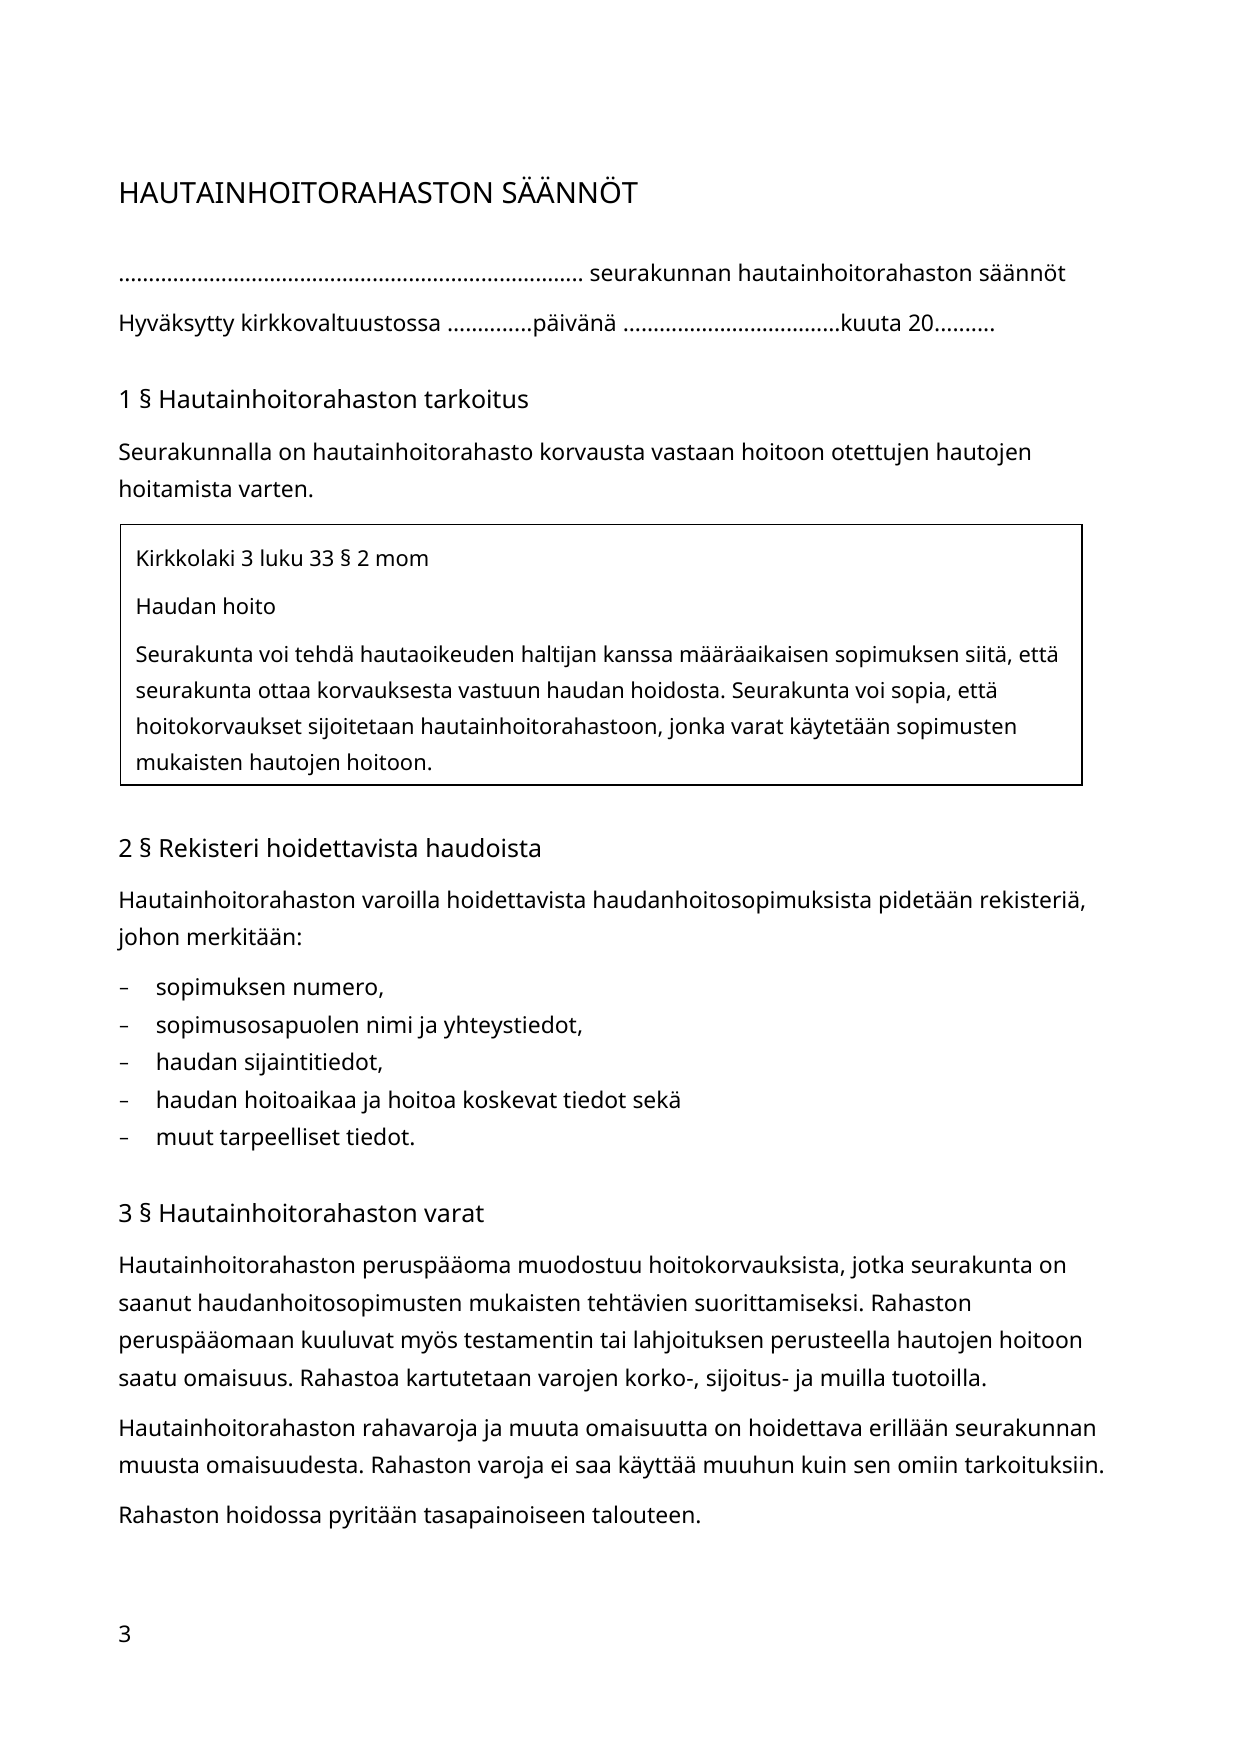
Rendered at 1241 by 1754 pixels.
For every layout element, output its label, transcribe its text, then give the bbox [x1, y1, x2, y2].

text Hyväksytty kirkkovaltuustossa ……........päivänä ………………………………kuuta 20.......... [118, 307, 1122, 338]
list sopimuksen numero, [118, 971, 1122, 1002]
subtitle 1 § Hautainhoitorahaston tarkoitus [118, 382, 1122, 416]
text Hautainhoitorahaston rahavaroja ja muuta omaisuutta on hoidettava erillään seurakunnan muusta omaisuudesta. Rahaston varoja ei saa käyttää muuhun kuin sen omiin tarkoituksiin. [118, 1412, 1122, 1481]
text ………………………………………………………………….. seurakunnan hautainhoitorahaston säännöt [118, 257, 1122, 288]
subtitle 2 § Rekisteri hoidettavista haudoista [118, 830, 1122, 864]
text Hautainhoitorahaston peruspääoma muodostuu hoitokorvauksista, jotka seurakunta on saanut haudanhoitosopimusten mukaisten tehtävien suorittamiseksi. Rahaston peruspääomaan kuuluvat myös testamentin tai lahjoituksen perusteella hautojen hoitoon saatu omaisuus. Rahastoa kartutetaan varojen korko-, sijoitus- ja muilla tuotoilla. [118, 1249, 1122, 1393]
list haudan sijaintitiedot, [118, 1046, 1122, 1077]
text Hautainhoitorahaston varoilla hoidettavista haudanhoitosopimuksista pidetään rekisteriä, johon merkitään: [118, 884, 1122, 952]
subtitle 3 § Hautainhoitorahaston varat [118, 1196, 1122, 1230]
subtitle HAUTAINHOITORAHASTON SÄÄNNÖT [118, 173, 1122, 212]
list haudan hoitoaikaa ja hoitoa koskevat tiedot sekä [118, 1084, 1122, 1115]
list sopimusosapuolen nimi ja yhteystiedot, [118, 1009, 1122, 1040]
list muut tarpeelliset tiedot. [118, 1121, 1122, 1152]
text Rahaston hoidossa pyritään tasapainoiseen talouteen. [118, 1499, 1122, 1531]
text Seurakunnalla on hautainhoitorahasto korvausta vastaan hoitoon otettujen hautojen hoitamista varten. [118, 435, 1122, 504]
